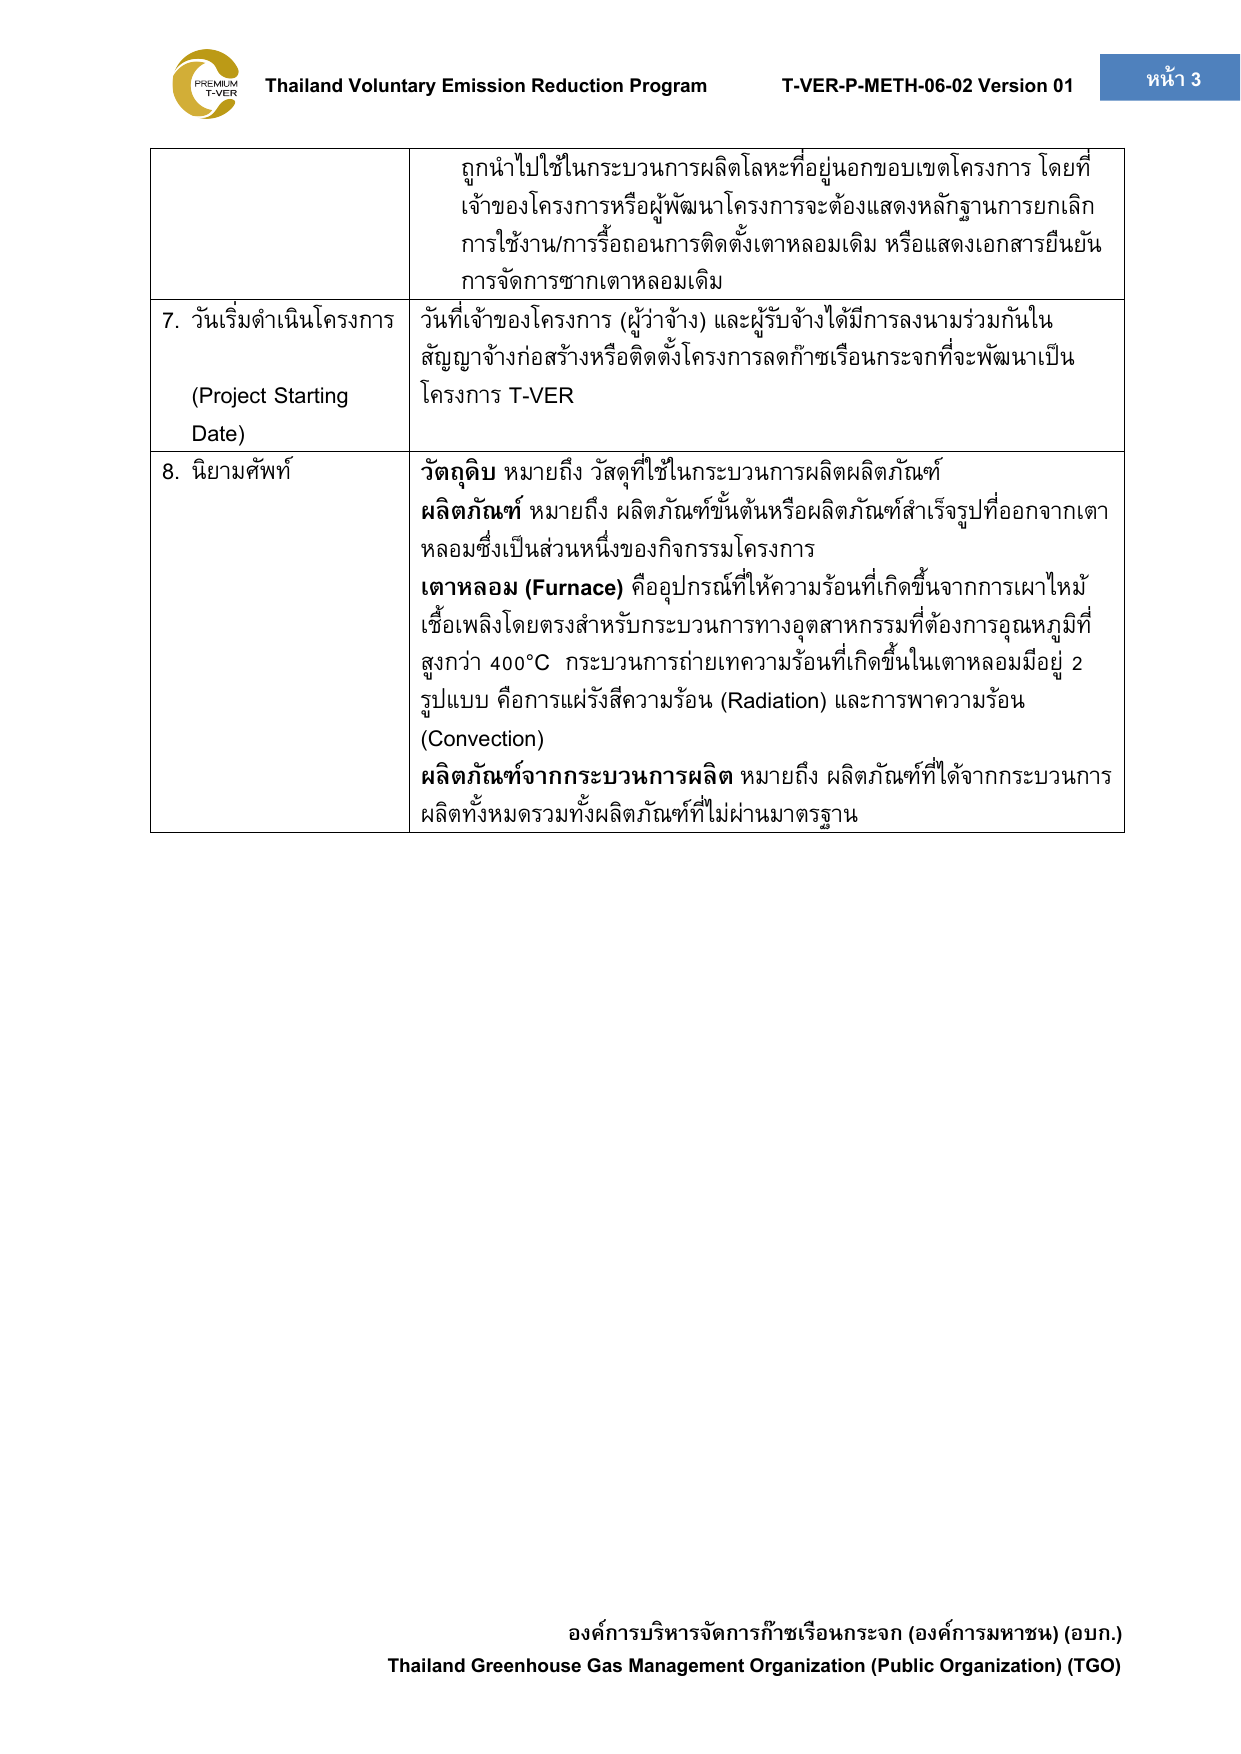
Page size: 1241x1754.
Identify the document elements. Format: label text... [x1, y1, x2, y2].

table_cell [410, 149, 1124, 299]
picture [172, 49, 239, 119]
table_cell วัตถุดิบ หมายถึง วัสดุที่ใช้ในกระบวนการผลิตผลิตภัณฑ์ ผลิตภัณฑ์ หมายถึง ผลิตภัณฑ์ขั้นต้นหรือผลิตภัณฑ์สำเร็จรูปที่ออกจากเตาหลอมซึ่งเป็นส่วนหนึ่งของกิจกรรมโครงการ เตาหลอม (Furnace) คืออุปกรณ์ที่ให้ความร้อนที่เกิดขึ้นจากการเผาไหม้เชื้อเพลิงโดยตรงสำหรับกระบวนการทางอุตสาหกรรมที่ต้องการอุณหภูมิที่สูงกว่า 400°C กระบวนการถ่ายเทความร้อนที่เกิดขึ้นในเตาหลอมมีอยู่ 2 รูปแบบ คือการแผ่รังสีความร้อน (Radiation) และการพาความร้อน (Convection) ผลิตภัณฑ์จากกระบวนการผลิต หมายถึง ผลิตภัณฑ์ที่ได้จากกระบวนการผลิตทั้งหมดรวมทั้งผลิตภัณฑ์ที่ไม่ผ่านมาตรฐาน [410, 452, 1124, 832]
table_cell นิยามศัพท์ [151, 452, 409, 832]
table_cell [151, 149, 409, 299]
table_cell วันที่เจ้าของโครงการ (ผู้ว่าจ้าง) และผู้รับจ้างได้มีการลงนามร่วมกันในสัญญาจ้างก่อสร้างหรือติดตั้งโครงการลดก๊าซเรือนกระจกที่จะพัฒนาเป็นโครงการ T-VER [410, 300, 1124, 451]
table_cell วันเริ่มดำเนินโครงการ (Project Starting Date) [151, 300, 409, 451]
